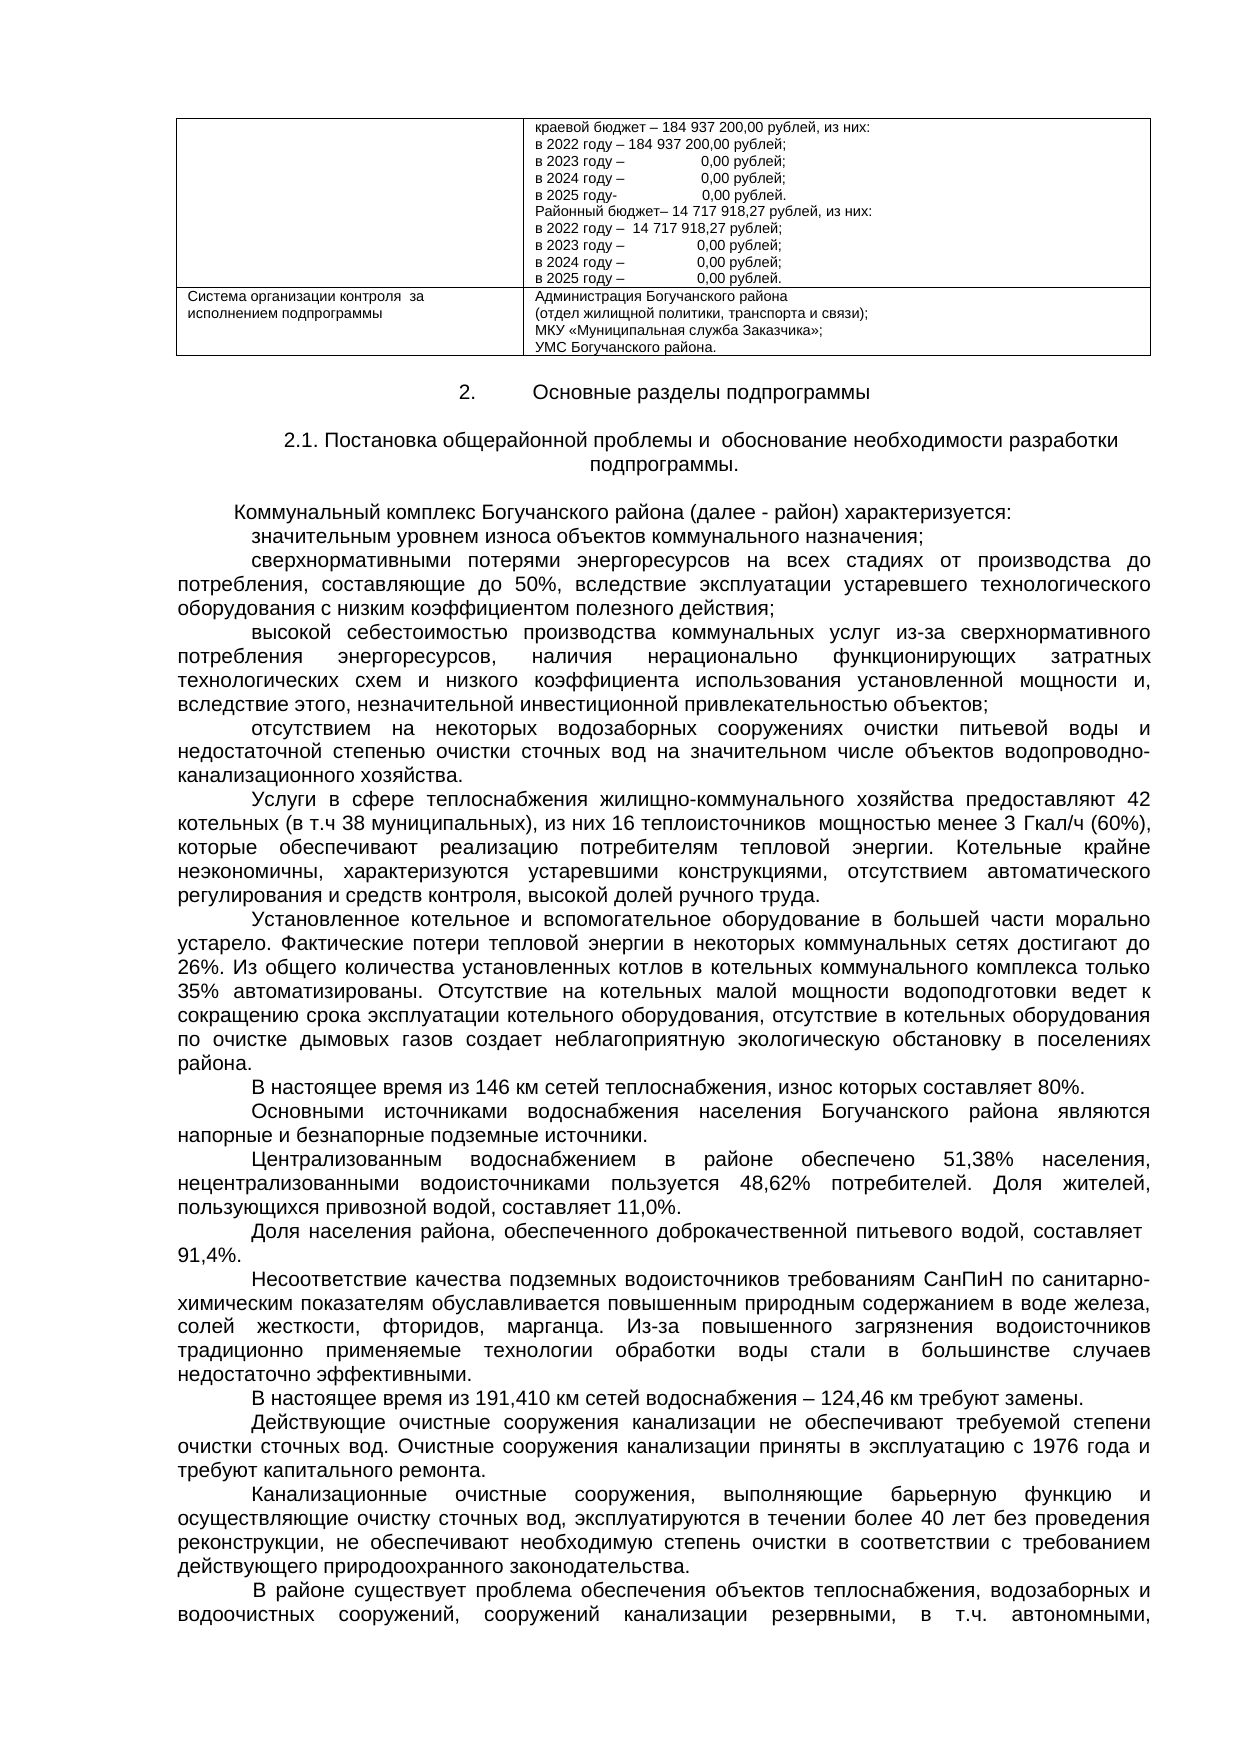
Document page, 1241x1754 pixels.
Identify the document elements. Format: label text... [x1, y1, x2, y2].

text высокой себестоимостью производства коммунальных услуг из-за сверхнормативного потребления энергоресурсов, наличия нерационально функционирующих затратных технологических схем и низкого коэффициента использования установленной мощности и, вследствие этого, незначительной инвестиционной привлекательностью объектов; [177, 619, 1152, 715]
text Установленное котельное и вспомогательное оборудование в большей части морально устарело. Фактические потери тепловой энергии в некоторых коммунальных сетях достигают до 26%. Из общего количества установленных котлов в котельных коммунального комплекса только 35% автоматизированы. Отсутствие на котельных малой мощности водоподготовки ведет к сокращению срока эксплуатации котельного оборудования, отсутствие в котельных оборудования по очистке дымовых газов создает неблагоприятную экологическую обстановку в поселениях района. [177, 907, 1152, 1075]
text Действующие очистные сооружения канализации не обеспечивают требуемой степени очистки сточных вод. Очистные сооружения канализации приняты в эксплуатацию с 1976 года и требуют капитального ремонта. [177, 1410, 1152, 1482]
text Основными источниками водоснабжения населения Богучанского района являются напорные и безнапорные подземные источники. [177, 1099, 1152, 1147]
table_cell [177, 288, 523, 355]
text Централизованным водоснабжением в районе обеспечено 51,38% населения, нецентрализованными водоисточниками пользуется 48,62% потребителей. Доля жителей, пользующихся привозной водой, составляет 11,0%. [177, 1147, 1152, 1218]
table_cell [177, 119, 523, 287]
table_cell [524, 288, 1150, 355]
text сверхнормативными потерями энергоресурсов на всех стадиях от производства до потребления, составляющие до 50%, вследствие эксплуатации устаревшего технологического оборудования с низким коэффициентом полезного действия; [177, 548, 1152, 619]
text В настоящее время из 191,410 км сетей водоснабжения – 124,46 км требуют замены. [177, 1386, 1152, 1410]
text В настоящее время из 146 км сетей теплоснабжения, износ которых составляет 80%. [177, 1075, 1152, 1099]
text отсутствием на некоторых водозаборных сооружениях очистки питьевой воды и недостаточной степенью очистки сточных вод на значительном числе объектов водопроводно-канализационного хозяйства. [177, 715, 1152, 787]
text Услуги в сфере теплоснабжения жилищно-коммунального хозяйства предоставляют 42 котельных (в т.ч 38 муниципальных), из них 16 теплоисточников мощностью менее 3 Гкал/ч (60%), которые обеспечивают реализацию потребителям тепловой энергии. Котельные крайне неэкономичны, характеризуются устаревшими конструкциями, отсутствием автоматического регулирования и средств контроля, высокой долей ручного труда. [177, 787, 1152, 907]
text значительным уровнем износа объектов коммунального назначения; [177, 524, 1152, 548]
text 2. Основные разделы подпрограммы [177, 380, 1152, 404]
text Доля населения района, обеспеченного доброкачественной питьевого водой, составляет 91,4%. [177, 1218, 1144, 1266]
text 2.1. Постановка общерайонной проблемы и обоснование необходимости разработки подпрограммы. [177, 428, 1152, 476]
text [177, 1578, 1152, 1626]
text Канализационные очистные сооружения, выполняющие барьерную функцию и осуществляющие очистку сточных вод, эксплуатируются в течении более 40 лет без проведения реконструкции, не обеспечивают необходимую степень очистки в соответствии с требованием действующего природоохранного законодательства. [177, 1482, 1152, 1578]
text Несоответствие качества подземных водоисточников требованиям СанПиН по санитарно-химическим показателям обуславливается повышенным природным содержанием в воде железа, солей жесткости, фторидов, марганца. Из-за повышенного загрязнения водоисточников традиционно применяемые технологии обработки воды стали в большинстве случаев недостаточно эффективными. [177, 1266, 1152, 1386]
text Коммунальный комплекс Богучанского района (далее - район) характеризуется: [177, 500, 1152, 524]
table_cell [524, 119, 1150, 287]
